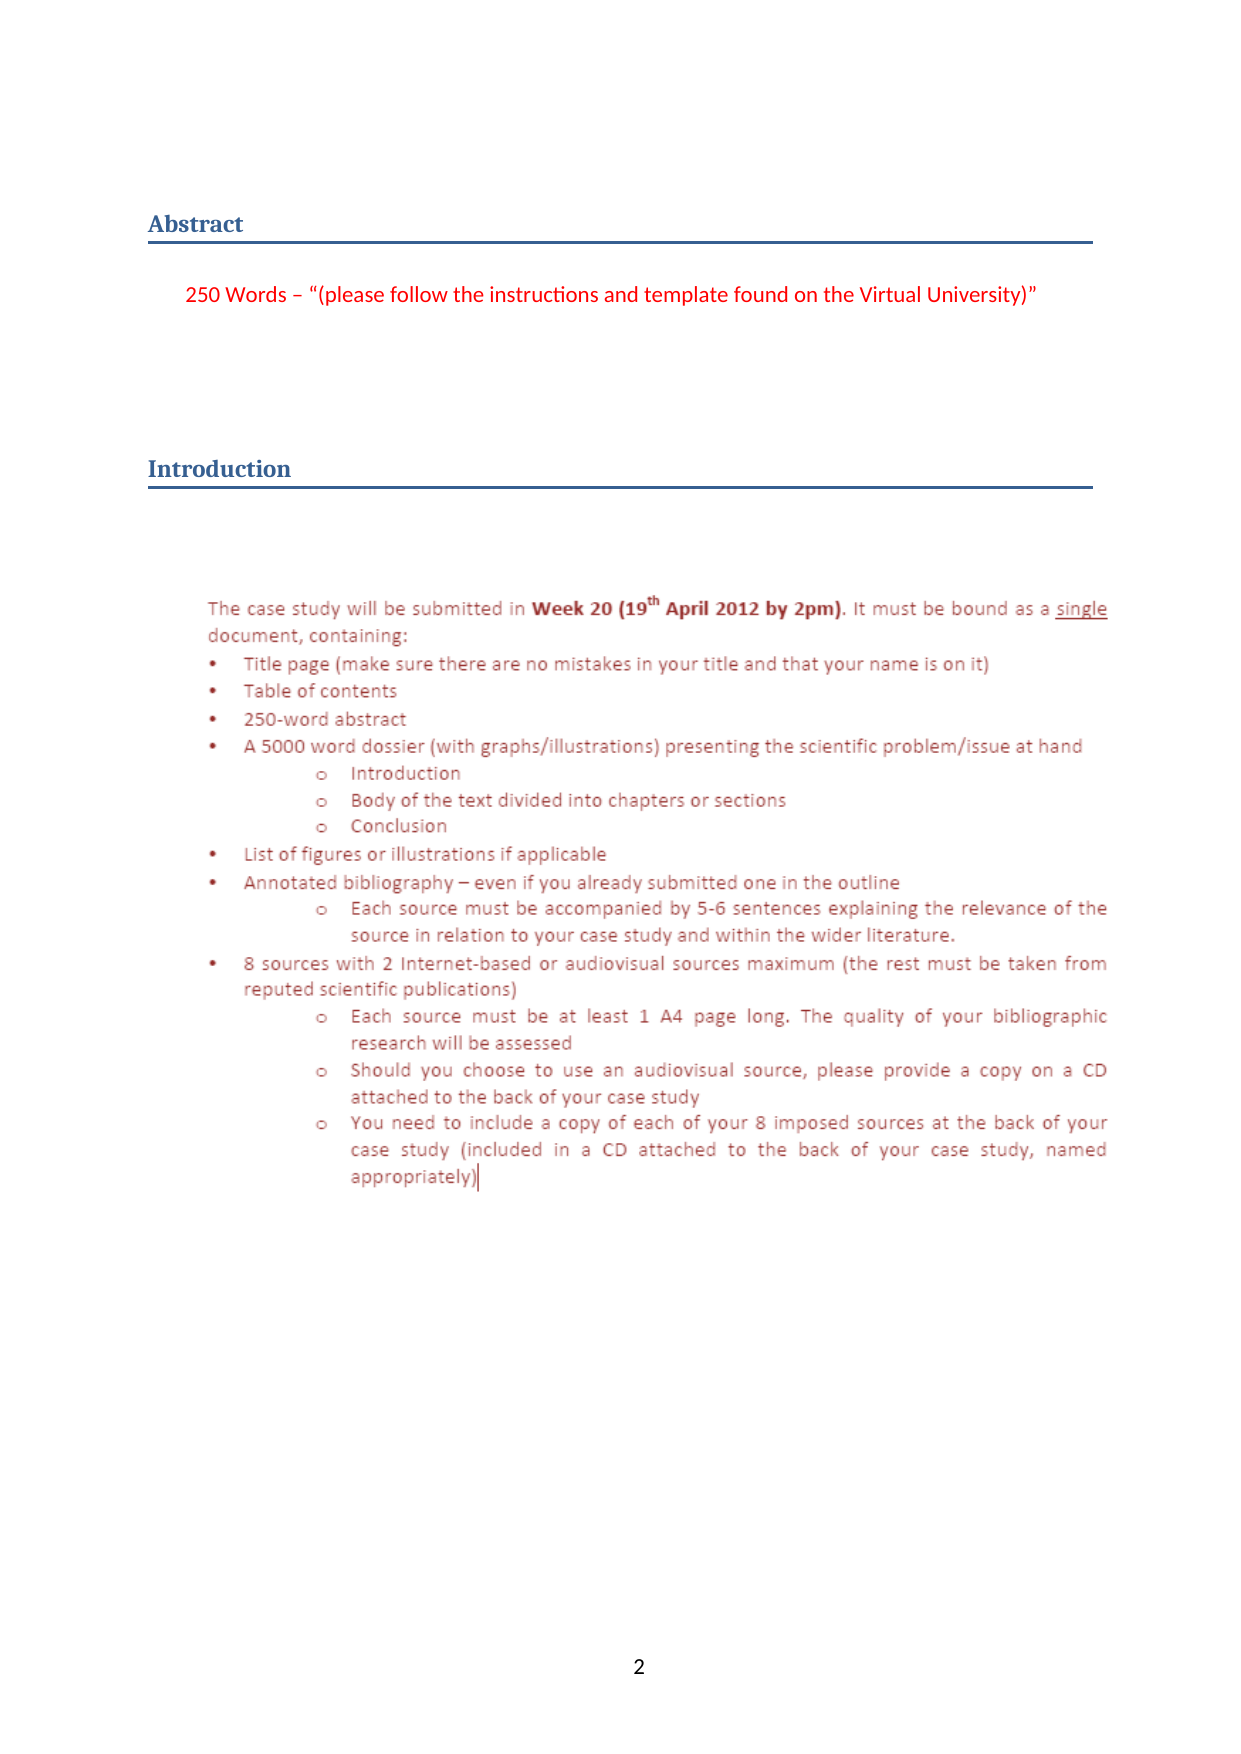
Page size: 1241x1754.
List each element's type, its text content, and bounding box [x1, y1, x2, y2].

subtitle Introduction [148, 455, 1093, 486]
text 250 Words – “(please follow the instructions and template found on the Virtual University)” [148, 280, 1093, 308]
subtitle Abstract [148, 210, 1093, 241]
